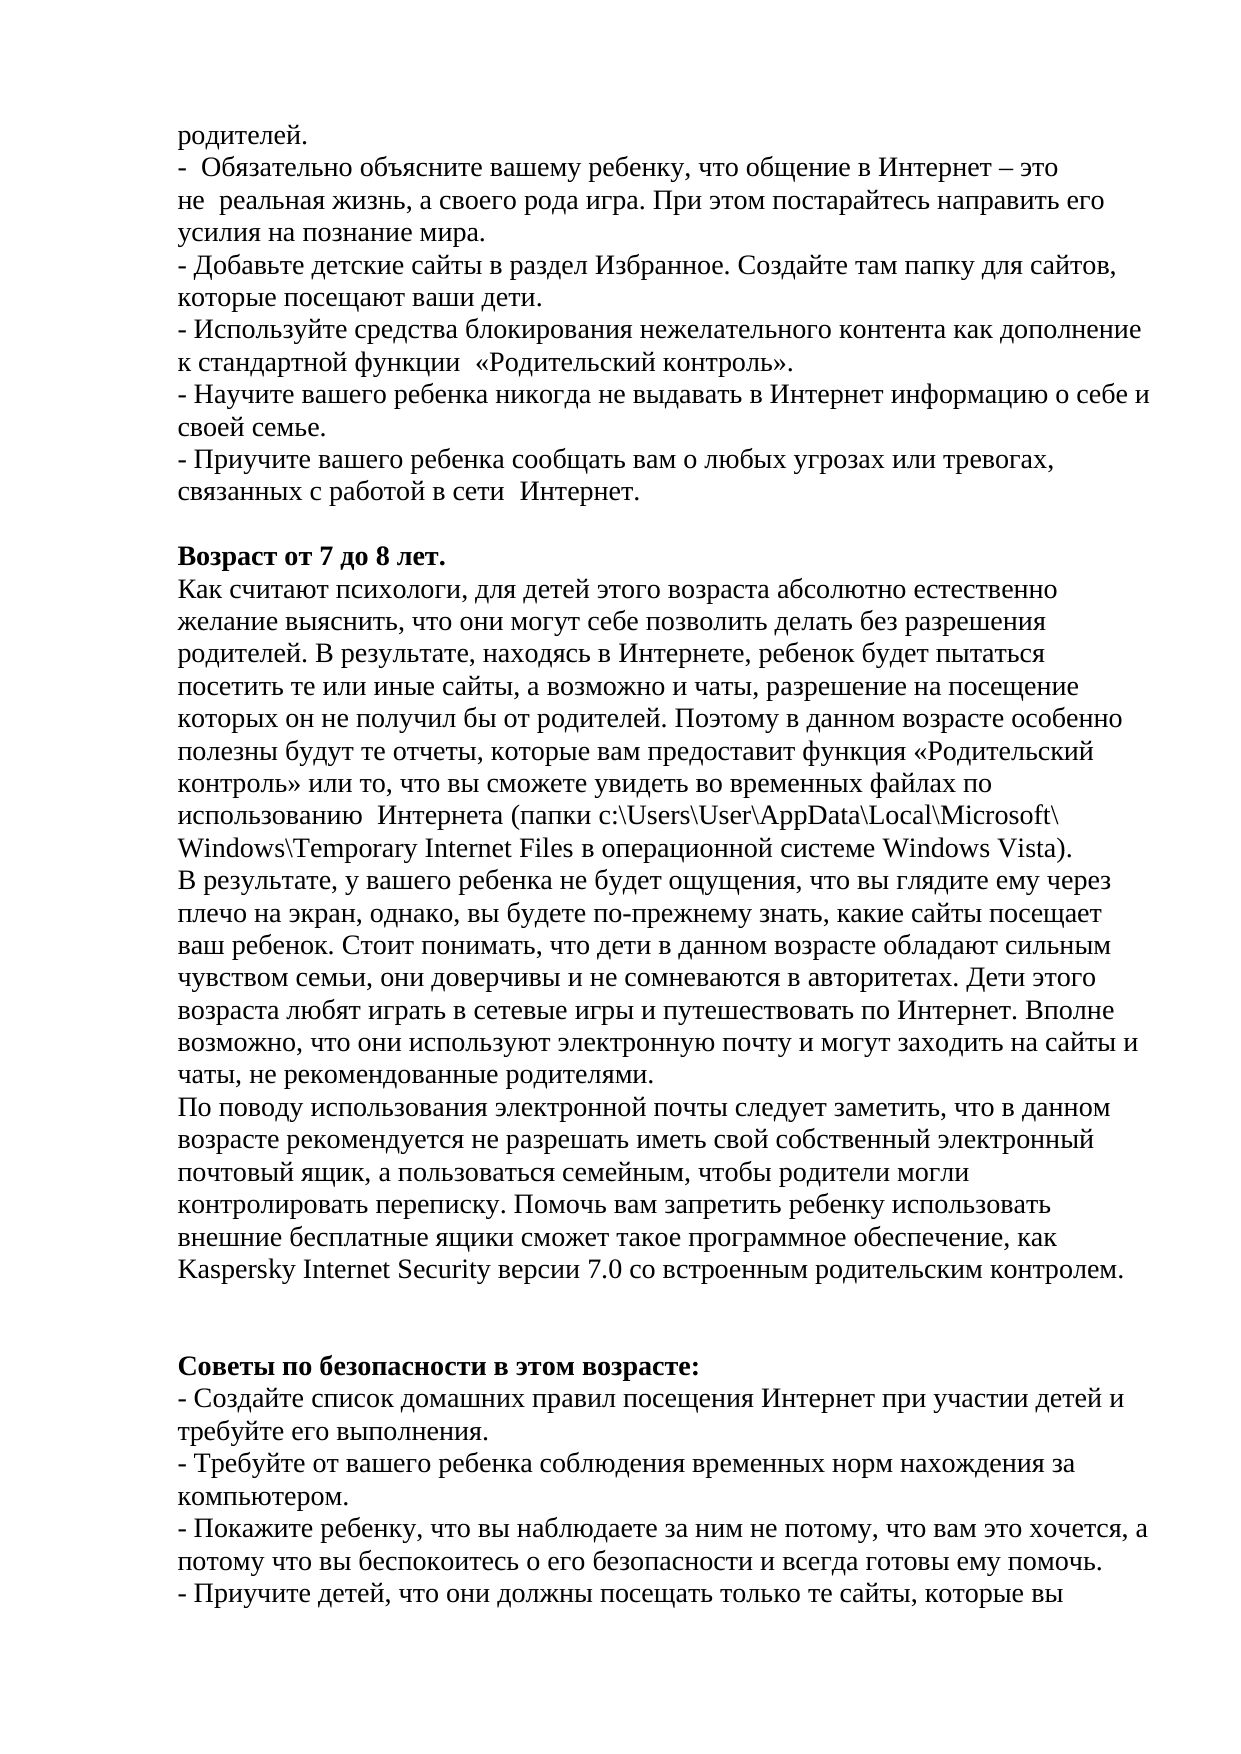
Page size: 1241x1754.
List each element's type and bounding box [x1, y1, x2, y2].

text [177, 118, 1152, 1608]
